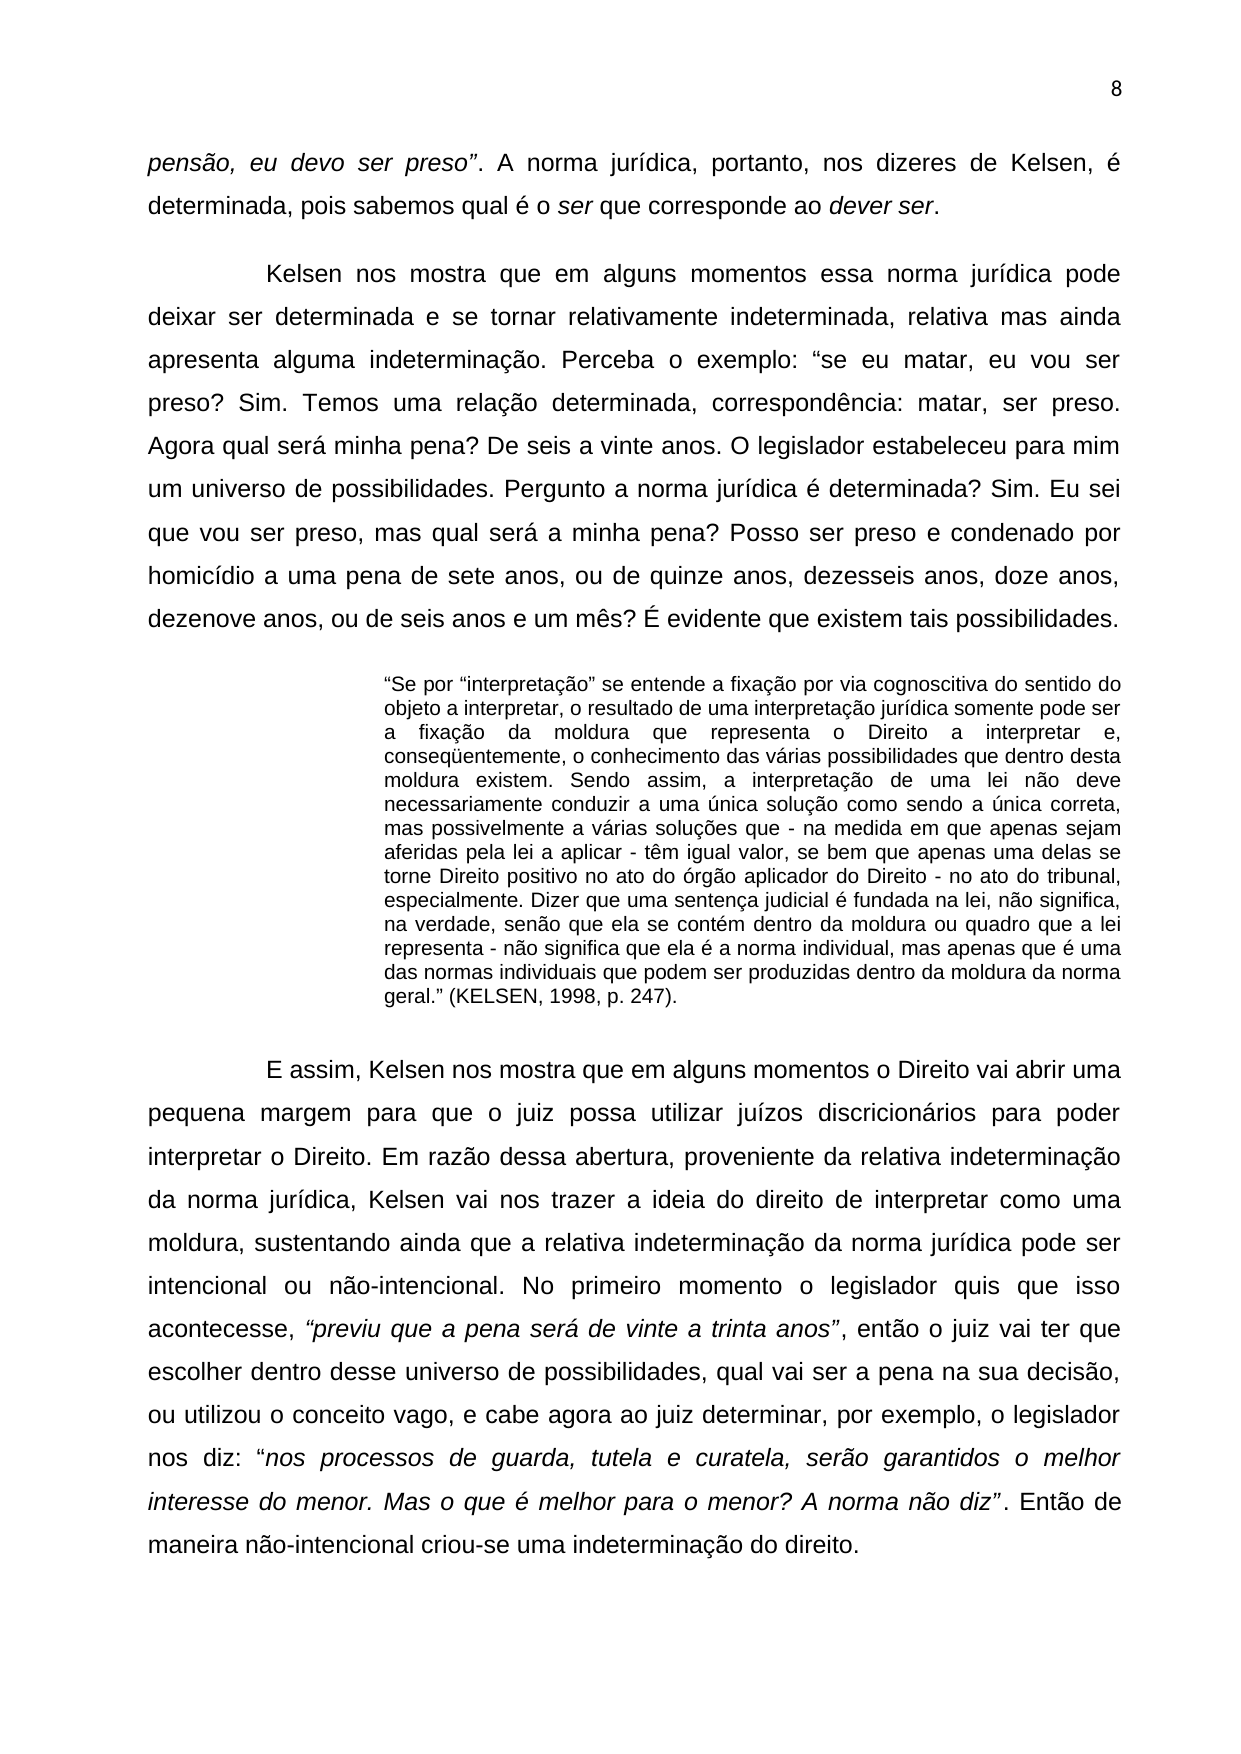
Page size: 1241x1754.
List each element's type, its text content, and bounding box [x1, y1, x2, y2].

text E assim, Kelsen nos mostra que em alguns momentos o Direito vai abrir uma pequena margem para que o juiz possa utilizar juízos discricionários para poder interpretar o Direito. Em razão dessa abertura, proveniente da relativa indeterminação da norma jurídica, Kelsen vai nos trazer a ideia do direito de interpretar como uma moldura, sustentando ainda que a relativa indeterminação da norma jurídica pode ser intencional ou não-intencional. No primeiro momento o legislador quis que isso acontecesse, “previu que a pena será de vinte a trinta anos”, então o juiz vai ter que escolher dentro desse universo de possibilidades, qual vai ser a pena na sua decisão, ou utilizou o conceito vago, e cabe agora ao juiz determinar, por exemplo, o legislador nos diz: “nos processos de guarda, tutela e curatela, serão garantidos o melhor interesse do menor. Mas o que é melhor para o menor? A norma não diz”. Então de maneira não-intencional criou-se uma indeterminação do direito. [148, 1055, 1122, 1558]
text “Se por “interpretação” se entende a fixação por via cognoscitiva do sentido do objeto a interpretar, o resultado de uma interpretação jurídica somente pode ser a fixação da moldura que representa o Direito a interpretar e, conseqüentemente, o conhecimento das várias possibilidades que dentro desta moldura existem. Sendo assim, a interpretação de uma lei não deve necessariamente conduzir a uma única solução como sendo a única correta, mas possivelmente a várias soluções que - na medida em que apenas sejam aferidas pela lei a aplicar - têm igual valor, se bem que apenas uma delas se torne Direito positivo no ato do órgão aplicador do Direito - no ato do tribunal, especialmente. Dizer que uma sentença judicial é fundada na lei, não significa, na verdade, senão que ela se contém dentro da moldura ou quadro que a lei representa - não significa que ela é a norma individual, mas apenas que é uma das normas individuais que podem ser produzidas dentro da moldura da norma geral.” (KELSEN, 1998, p. 247). [384, 672, 1122, 1007]
text Kelsen nos mostra que em alguns momentos essa norma jurídica pode deixar ser determinada e se tornar relativamente indeterminada, relativa mas ainda apresenta alguma indeterminação. Perceba o exemplo: “se eu matar, eu vou ser preso? Sim. Temos uma relação determinada, correspondência: matar, ser preso. Agora qual será minha pena? De seis a vinte anos. O legislador estabeleceu para mim um universo de possibilidades. Pergunto a norma jurídica é determinada? Sim. Eu sei que vou ser preso, mas qual será a minha pena? Posso ser preso e condenado por homicídio a uma pena de sete anos, ou de quinze anos, dezesseis anos, doze anos, dezenove anos, ou de seis anos e um mês? É evidente que existem tais possibilidades. [148, 259, 1122, 633]
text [148, 148, 1122, 219]
